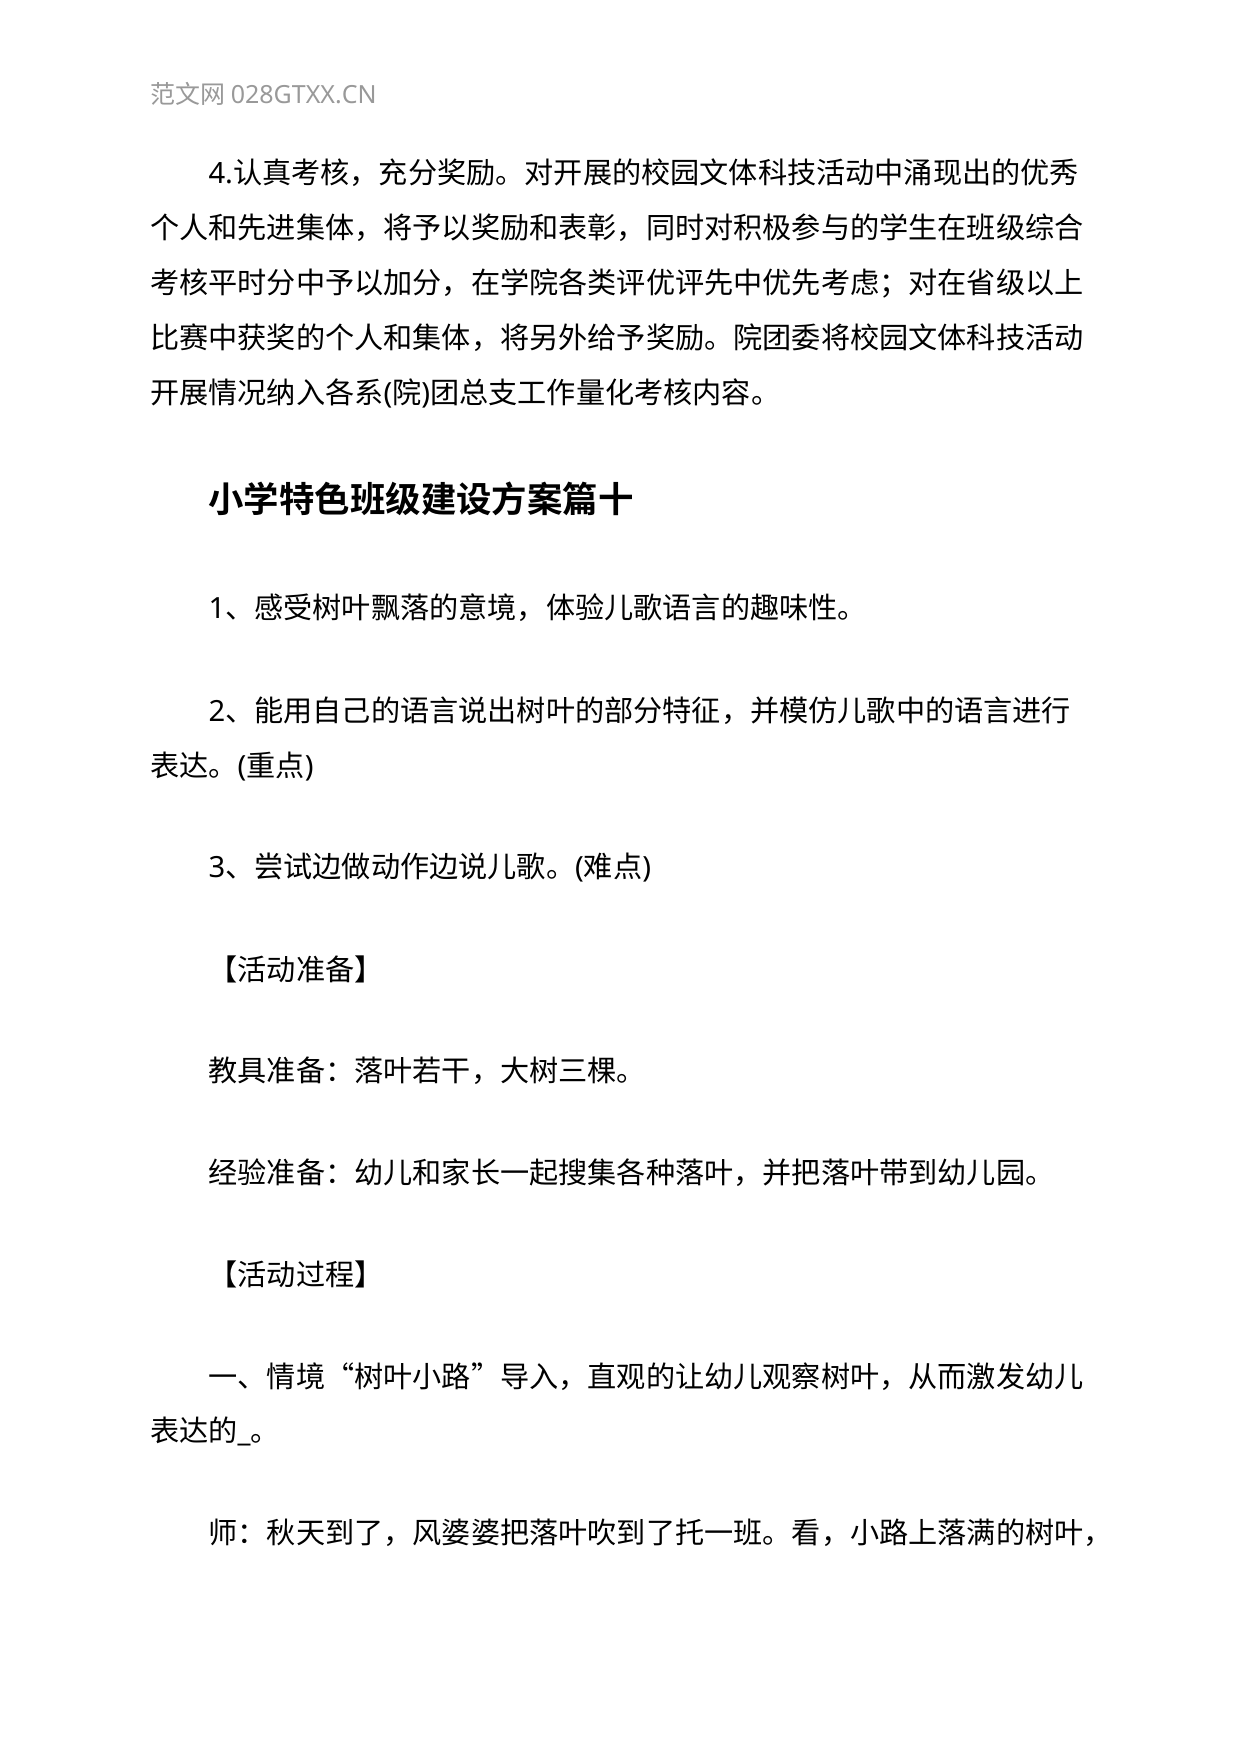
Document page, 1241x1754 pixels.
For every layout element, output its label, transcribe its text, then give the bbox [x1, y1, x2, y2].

text 3、尝试边做动作边说儿歌。(难点) [150, 844, 1090, 886]
text 1、感受树叶飘落的意境，体验儿歌语言的趣味性。 [150, 585, 1090, 627]
text 【活动过程】 [150, 1251, 1090, 1294]
text 【活动准备】 [150, 946, 1090, 988]
text 教具准备：落叶若干，大树三棵。 [150, 1048, 1090, 1090]
text 小学特色班级建设方案篇十 [150, 472, 1090, 523]
text 2、能用自己的语言说出树叶的部分特征，并模仿儿歌中的语言进行表达。(重点) [150, 687, 1090, 784]
text 经验准备：幼儿和家长一起搜集各种落叶，并把落叶带到幼儿园。 [150, 1149, 1090, 1192]
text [150, 1510, 1090, 1552]
text 一、情境“树叶小路”导入，直观的让幼儿观察树叶，从而激发幼儿表达的_。 [150, 1353, 1090, 1450]
text 4.认真考核，充分奖励。对开展的校园文体科技活动中涌现出的优秀个人和先进集体，将予以奖励和表彰，同时对积极参与的学生在班级综合考核平时分中予以加分，在学院各类评优评先中优先考虑；对在省级以上比赛中获奖的个人和集体，将另外给予奖励。院团委将校园文体科技活动开展情况纳入各系(院)团总支工作量化考核内容。 [150, 150, 1090, 412]
